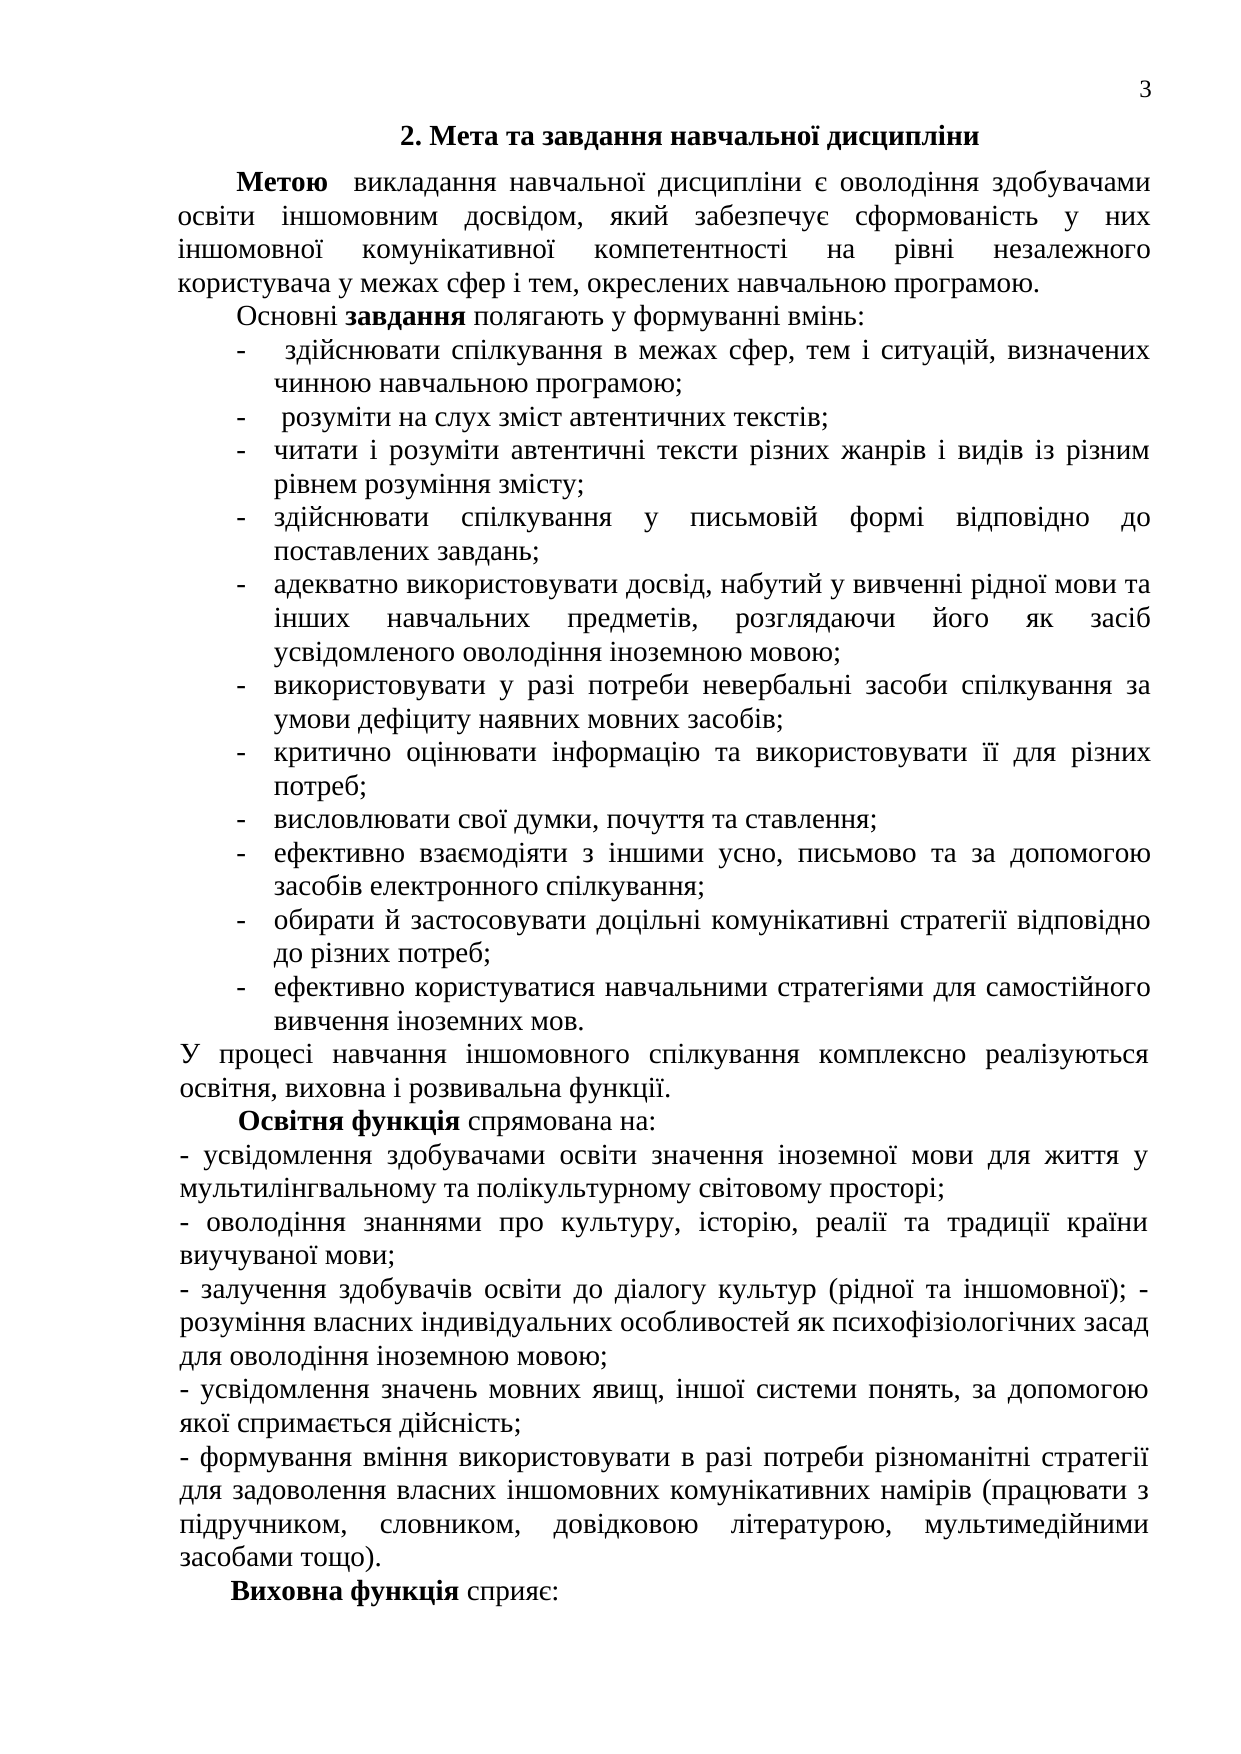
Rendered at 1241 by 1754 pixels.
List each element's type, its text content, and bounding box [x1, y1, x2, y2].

text Метою викладання навчальної дисципліни є оволодіння здобувачами освіти іншомовним досвідом, який забезпечує сформованість у них іншомовної комунікативної компетентності на рівні незалежного користувача у межах сфер і тем, окреслених навчальною програмою. [177, 164, 1152, 298]
list адекватно використовувати досвід, набутий у вивченні рідної мови та інших навчальних предметів, розглядаючи його як засіб усвідомленого оволодіння іноземною мовою; [236, 567, 1152, 667]
list критично оцінювати інформацію та використовувати її для різних потреб; [236, 734, 1152, 801]
list здійснювати спілкування у письмовій формі відповідно до поставлених завдань; [236, 499, 1152, 567]
list читати і розуміти автентичні тексти різних жанрів і видів із різним рівнем розуміння змісту; [236, 432, 1152, 499]
subtitle 2. Мета та завдання навчальної дисципліни [177, 118, 1152, 152]
text - усвідомлення здобувачами освіти значення іноземної мови для життя у мультилінгвальному та полікультурному світовому просторі; [179, 1137, 1149, 1204]
list висловлювати свої думки, почуття та ставлення; [236, 801, 1152, 835]
text Освітня функція спрямована на: [179, 1103, 1149, 1137]
list здійснювати спілкування в межах сфер, тем і ситуацій, визначених чинною навчальною програмою; [236, 332, 1152, 399]
list використовувати у разі потреби невербальні засоби спілкування за умови дефіциту наявних мовних засобів; [236, 667, 1152, 734]
list ефективно взаємодіяти з іншими усно, письмово та за допомогою засобів електронного спілкування; [236, 835, 1152, 902]
text - усвідомлення значень мовних явищ, іншої системи понять, за допомогою якої спримається дійсність; [179, 1372, 1149, 1439]
list розуміти на слух зміст автентичних текстів; [236, 399, 1152, 432]
text - формування вміння використовувати в разі потреби різноманітні стратегії для задоволення власних іншомовних комунікативних намірів (працювати з підручником, словником, довідковою літературою, мультимедійними засобами тощо). [179, 1439, 1149, 1573]
text - оволодіння знаннями про культуру, історію, реалії та традиції країни виучуваної мови; [179, 1204, 1149, 1271]
text Виховна функція сприяє: [179, 1573, 1149, 1606]
text Основні завдання полягають у формуванні вмінь: [177, 298, 1152, 332]
text - залучення здобувачів освіти до діалогу культур (рідної та іншомовної); - розуміння власних індивідуальних особливостей як психофізіологічних засад для оволодіння іноземною мовою; [179, 1271, 1149, 1372]
list обирати й застосовувати доцільні комунікативні стратегії відповідно до різних потреб; [236, 902, 1152, 969]
text У процесі навчання іншомовного спілкування комплексно реалізуються освітня, виховна і розвивальна функції. [179, 1036, 1149, 1103]
list ефективно користуватися навчальними стратегіями для самостійного вивчення іноземних мов. [236, 969, 1152, 1036]
